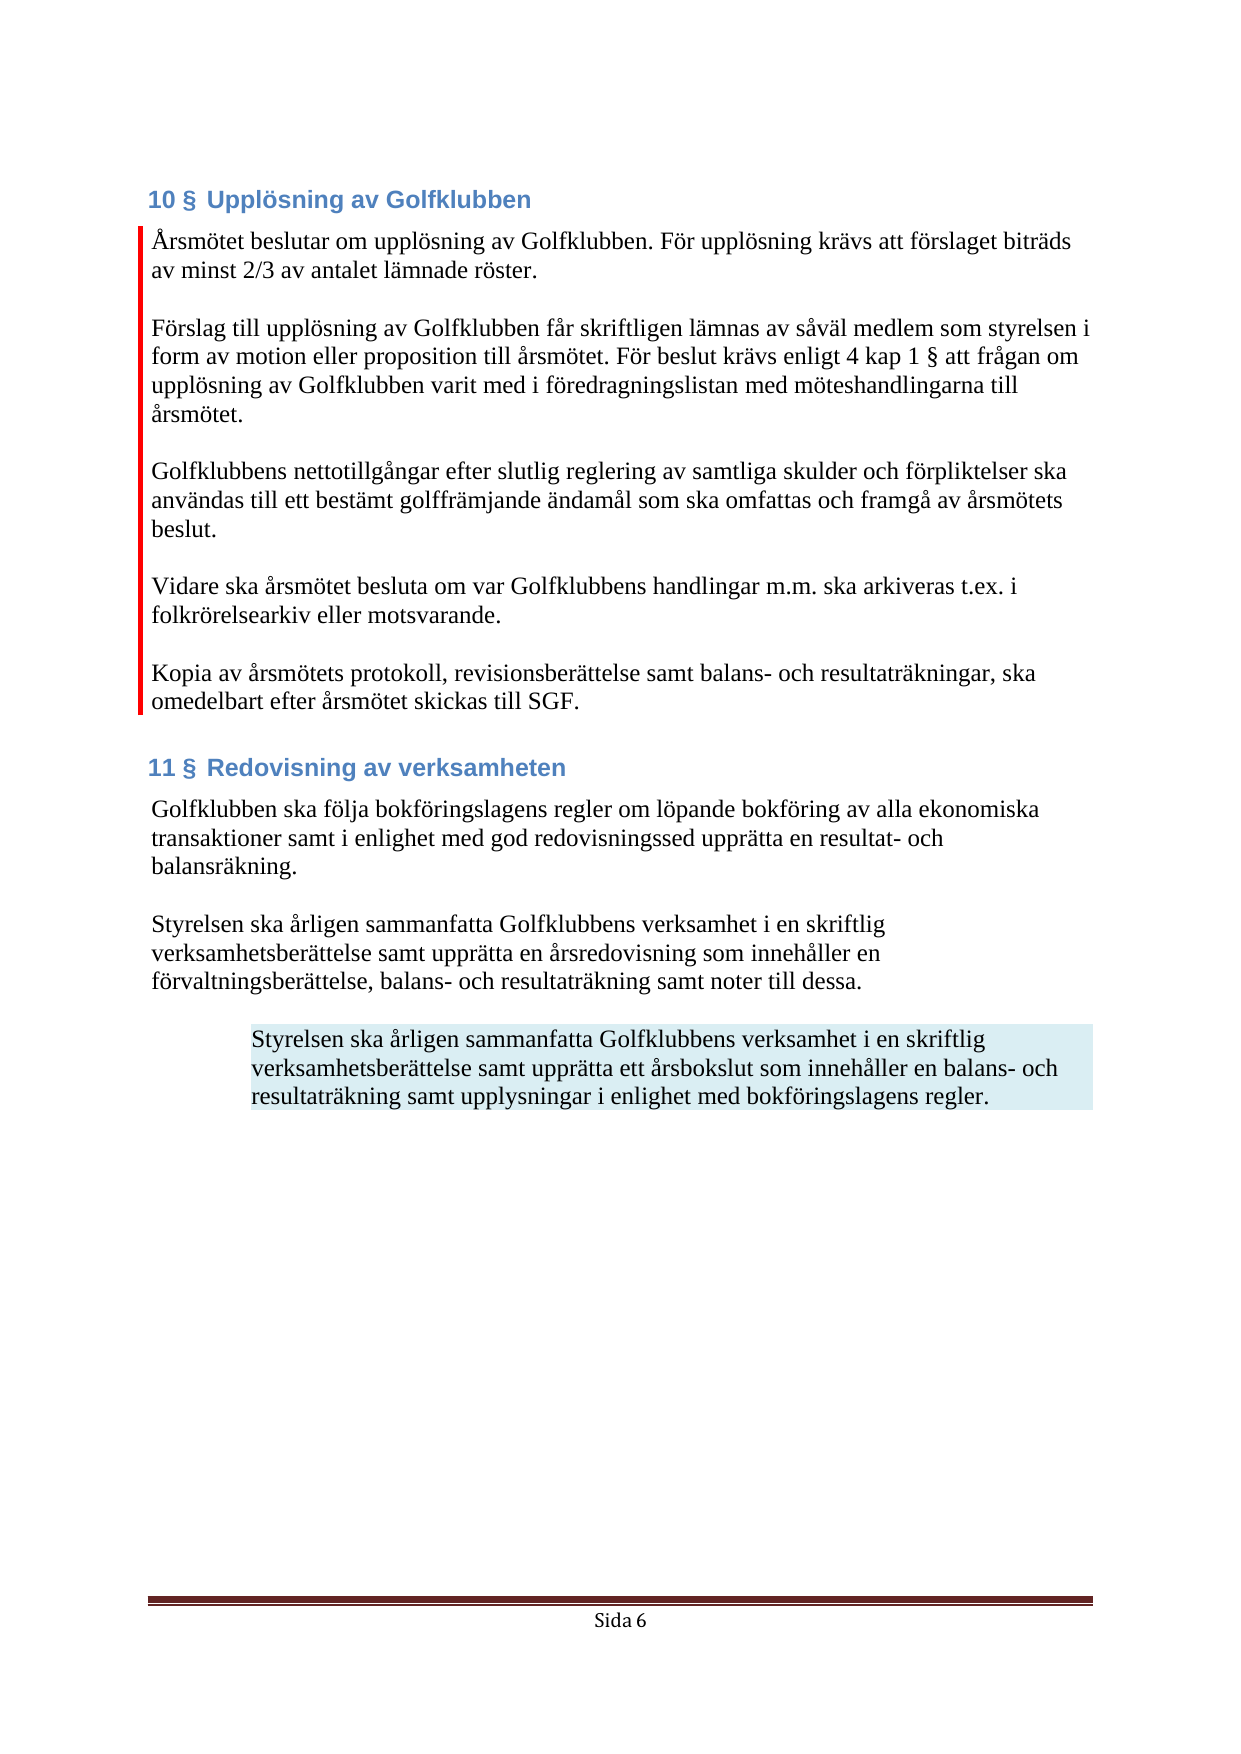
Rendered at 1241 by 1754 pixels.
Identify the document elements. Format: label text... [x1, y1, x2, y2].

text Golfklubben ska följa bokföringslagens regler om löpande bokföring av alla ekonomiska transaktioner samt i enlighet med god redovisningssed upprätta en resultat- och balansräkning. [151, 794, 1093, 880]
text Förslag till upplösning av Golfklubben får skriftligen lämnas av såväl medlem som styrelsen i form av motion eller proposition till årsmötet. För beslut krävs enligt 4 kap 1 § att frågan om upplösning av Golfklubben varit med i föredragningslistan med möteshandlingarna till årsmötet. [143, 313, 1093, 428]
text Styrelsen ska årligen sammanfatta Golfklubbens verksamhet i en skriftlig verksamhetsberättelse samt upprätta ett årsbokslut som innehåller en balans- och resultaträkning samt upplysningar i enlighet med bokföringslagens regler. [251, 1024, 1093, 1110]
text Årsmötet beslutar om upplösning av Golfklubben. För upplösning krävs att förslaget biträds av minst 2/3 av antalet lämnade röster. [143, 226, 1093, 284]
text Vidare ska årsmötet besluta om var Golfklubbens handlingar m.m. ska arkiveras t.ex. i folkrörelsearkiv eller motsvarande. [143, 571, 1093, 658]
text Golfklubbens nettotillgångar efter slutlig reglering av samtliga skulder och förpliktelser ska användas till ett bestämt golffrämjande ändamål som ska omfattas och framgå av årsmötets beslut. [143, 456, 1093, 543]
text Kopia av årsmötets protokoll, revisionsberättelse samt balans- och resultaträkningar, ska omedelbart efter årsmötet skickas till SGF. [143, 658, 1093, 715]
text Styrelsen ska årligen sammanfatta Golfklubbens verksamhet i en skriftlig verksamhetsberättelse samt upprätta en årsredovisning som innehåller en förvaltningsberättelse, balans- och resultaträkning samt noter till dessa. [151, 909, 1093, 995]
text Redovisning av verksamheten [148, 753, 1093, 781]
text Upplösning av Golfklubben [148, 185, 1093, 214]
